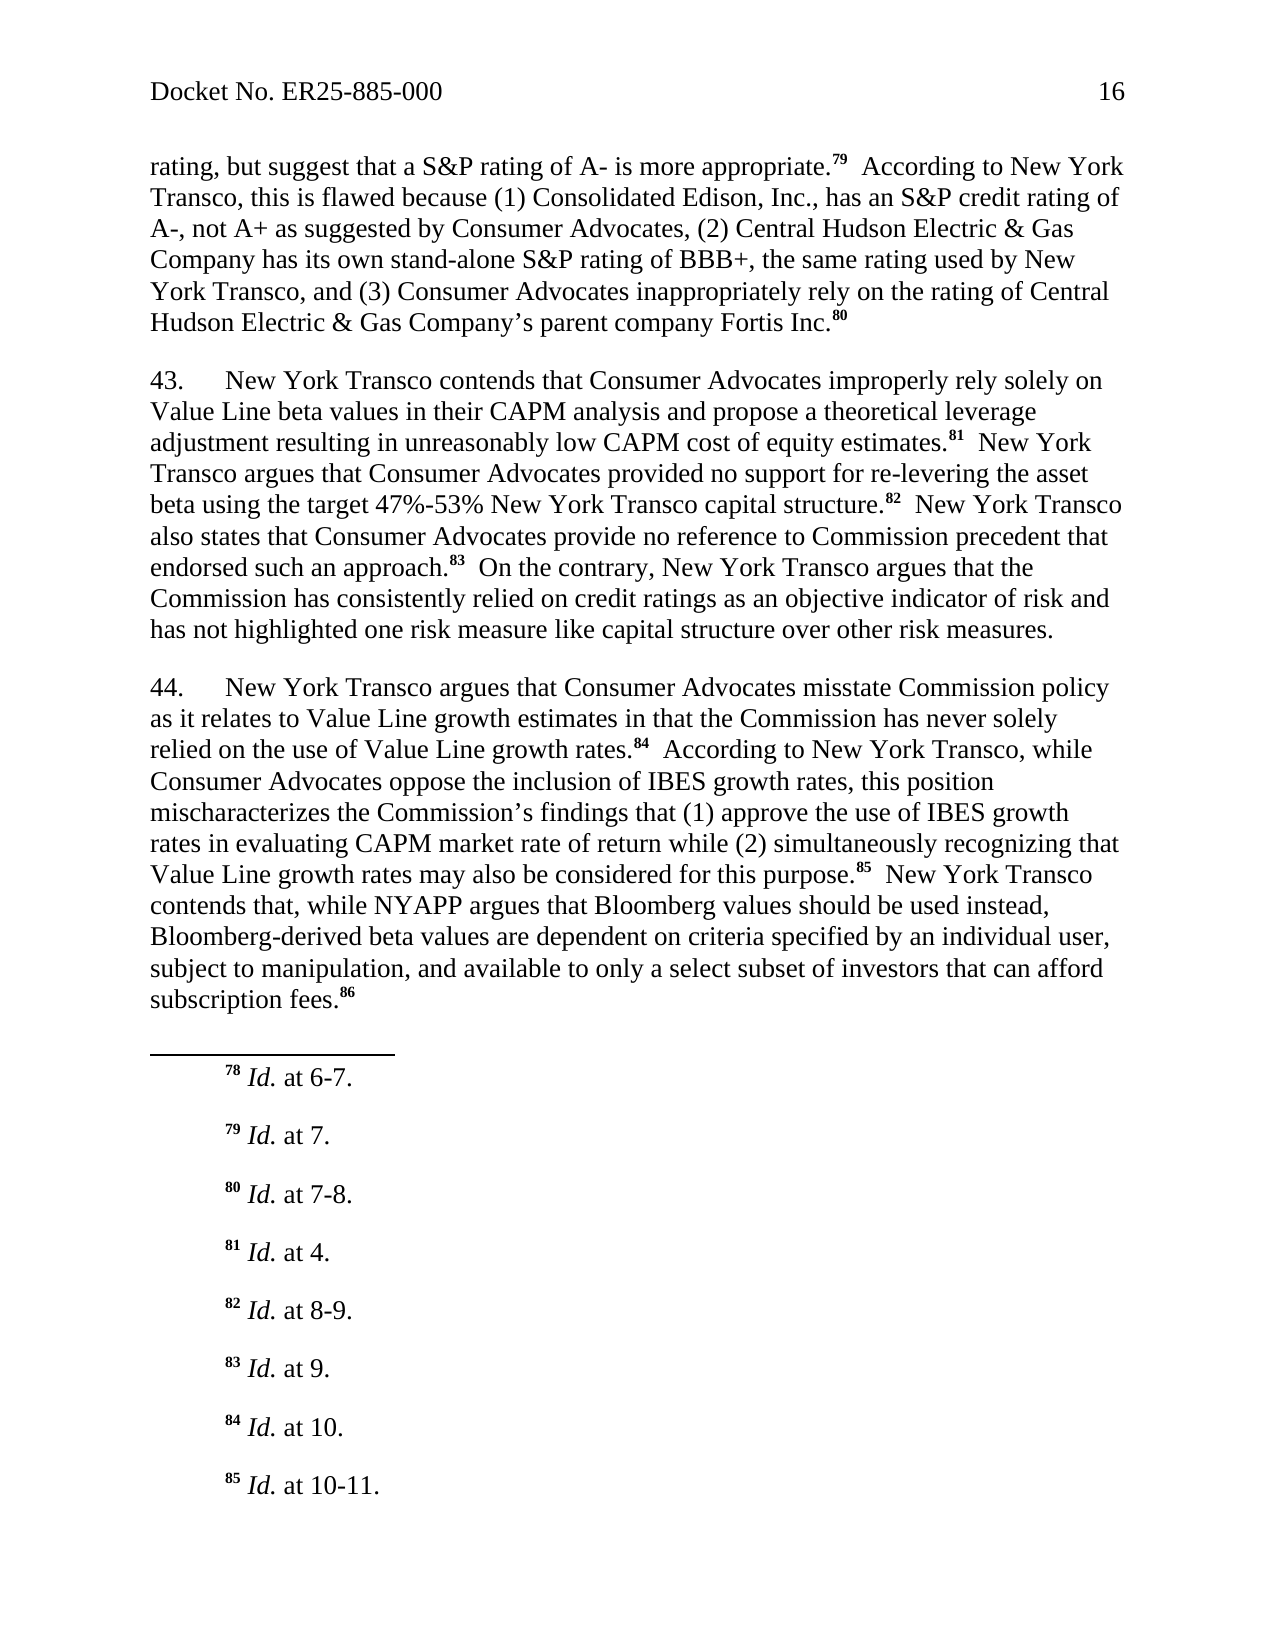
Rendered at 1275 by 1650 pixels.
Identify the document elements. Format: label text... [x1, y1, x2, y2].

text New York Transco also argues that it has provided sufficient support of its proxy group determination. New York Transco states that, because it does not have a S&P or Moody’s credit rating, New York Transco assumes it qualifies for rating equivalent to the average Baa2 Moody’s issuer ratings and BBB+ S&P corporate rating maintained by firms in Value Line’s electric utility industry groups. New York Transco states that Consumer Advocates seem to endorse New York Transco’s use of the Baa2 Moody’s rating, but suggest that a S&P rating of A- is more appropriate. According to New York Transco, this is flawed because (1) Consolidated Edison, Inc., has an S&P credit rating of A-, not A+ as suggested by Consumer Advocates, (2) Central Hudson Electric & Gas Company has its own stand-alone S&P rating of BBB+, the same rating used by New York Transco, and (3) Consumer Advocates inappropriately rely on the rating of Central Hudson Electric & Gas Company’s parent company Fortis Inc. [150, 150, 1125, 337]
text New York Transco argues that Consumer Advocates misstate Commission policy as it relates to Value Line growth estimates in that the Commission has never solely relied on the use of Value Line growth rates. According to New York Transco, while Consumer Advocates oppose the inclusion of IBES growth rates, this position mischaracterizes the Commission’s findings that (1) approve the use of IBES growth rates in evaluating CAPM market rate of return while (2) simultaneously recognizing that Value Line growth rates may also be considered for this purpose. New York Transco contends that, while NYAPP argues that Bloomberg values should be used instead, Bloomberg-derived beta values are dependent on criteria specified by an individual user, subject to manipulation, and available to only a select subset of investors that can afford subscription fees. [150, 671, 1125, 1014]
text New York Transco contends that Consumer Advocates improperly rely solely on Value Line beta values in their CAPM analysis and propose a theoretical leverage adjustment resulting in unreasonably low CAPM cost of equity estimates. New York Transco argues that Consumer Advocates provided no support for re-levering the asset beta using the target 47%-53% New York Transco capital structure. New York Transco also states that Consumer Advocates provide no reference to Commission precedent that endorsed such an approach. On the contrary, New York Transco argues that the Commission has consistently relied on credit ratings as an objective indicator of risk and has not highlighted one risk measure like capital structure over other risk measures. [150, 364, 1125, 644]
